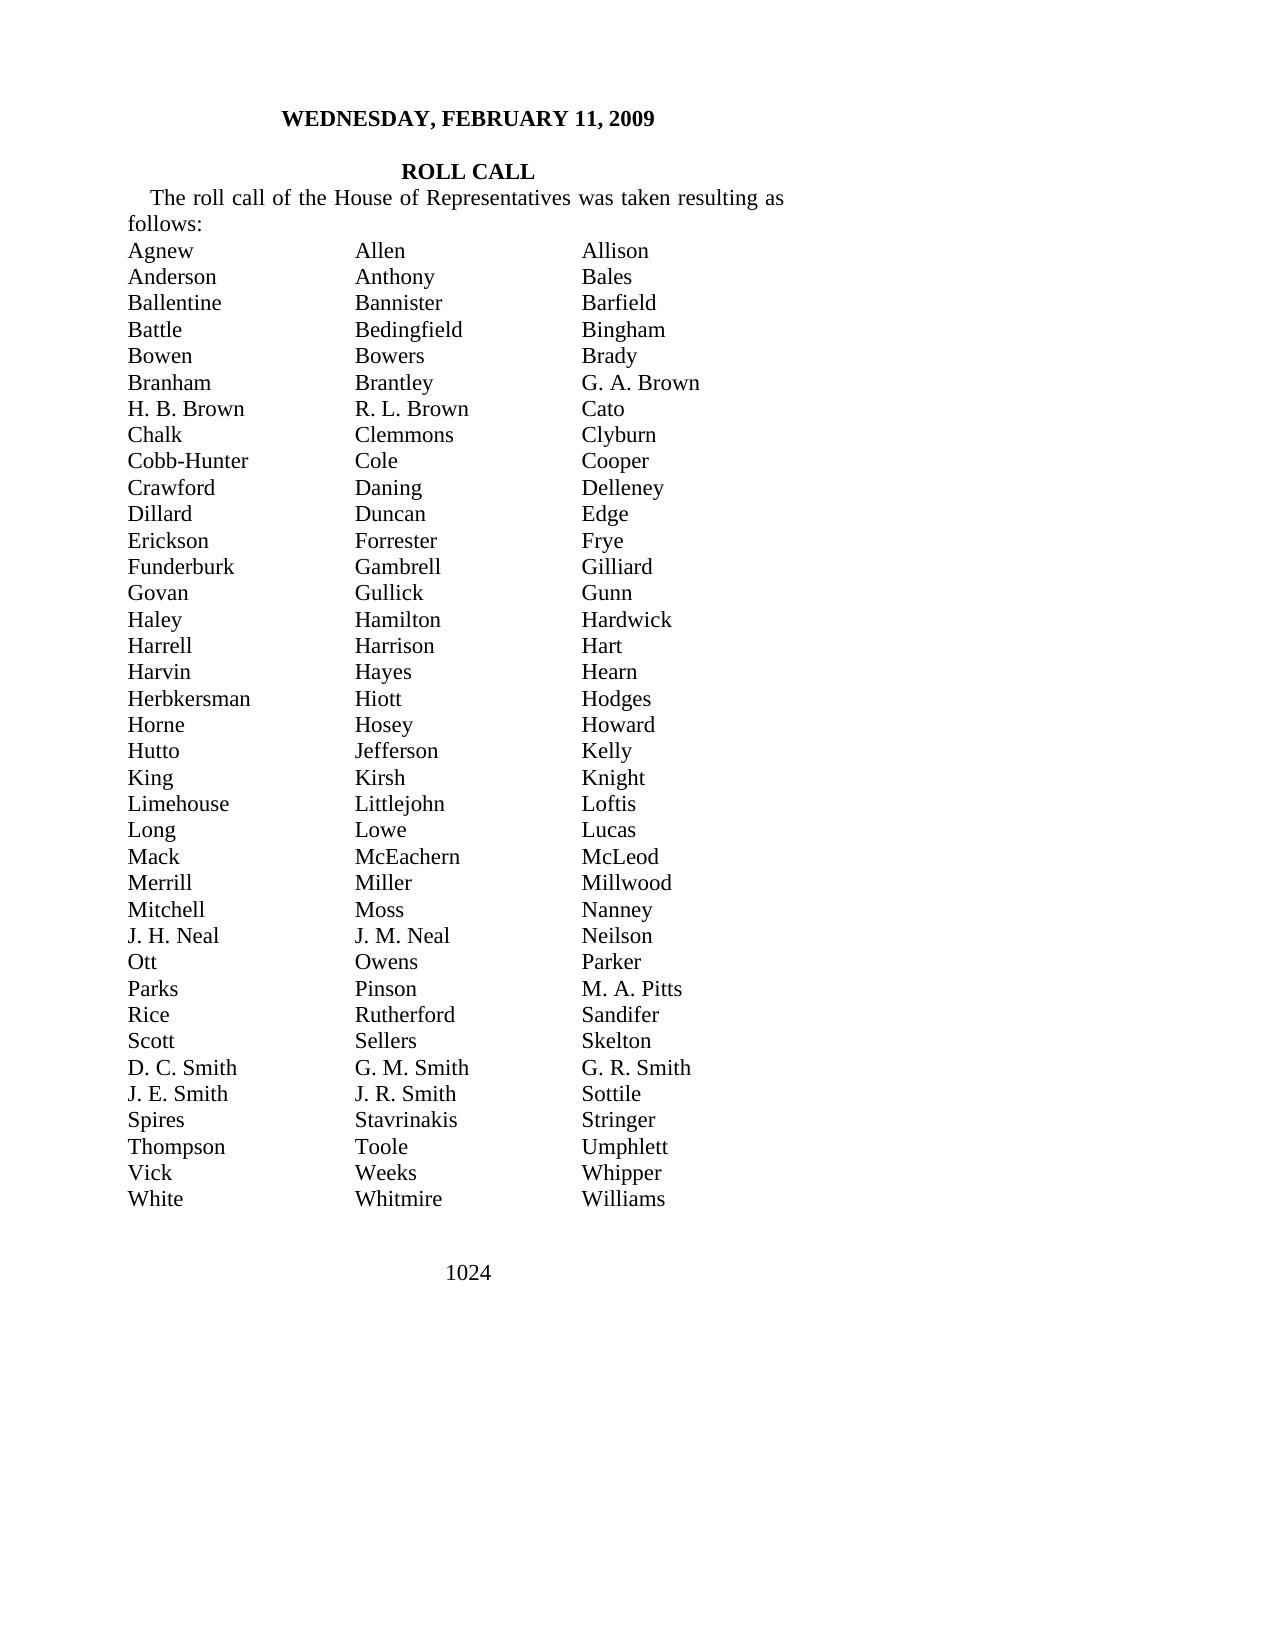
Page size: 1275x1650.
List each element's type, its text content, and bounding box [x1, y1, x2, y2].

table_cell Parks [116, 975, 343, 1001]
table_cell Ballentine [116, 290, 343, 316]
table_cell Kelly [570, 738, 797, 764]
table_cell Moss [343, 896, 570, 922]
table_cell Battle [116, 316, 343, 342]
table_cell Crawford [116, 474, 343, 500]
table_cell Pinson [343, 975, 570, 1001]
table_header Agnew [116, 237, 343, 263]
table_cell Spires [116, 1106, 343, 1133]
table_cell Duncan [343, 500, 570, 527]
table_cell Hayes [343, 659, 570, 685]
table_cell J. E. Smith [116, 1080, 343, 1106]
table_cell Nanney [570, 896, 797, 922]
table_cell D. C. Smith [116, 1054, 343, 1080]
table_cell Mack [116, 843, 343, 869]
table_cell Sellers [343, 1028, 570, 1054]
table_cell Miller [343, 869, 570, 896]
table_cell Gilliard [570, 553, 797, 579]
table_cell Hiott [343, 685, 570, 711]
table_cell Bowen [116, 342, 343, 368]
table_cell Daning [343, 474, 570, 500]
table_cell Funderburk [116, 553, 343, 579]
table_cell McEachern [343, 843, 570, 869]
table_cell Whitmire [343, 1186, 570, 1212]
table_cell Scott [116, 1028, 343, 1054]
table_cell Howard [570, 711, 797, 737]
table_cell Edge [570, 500, 797, 527]
text ROLL CALL [127, 158, 786, 184]
table_cell King [116, 764, 343, 790]
table_cell Branham [116, 369, 343, 395]
table_cell Lowe [343, 817, 570, 843]
table_cell J. H. Neal [116, 922, 343, 948]
table_cell Brantley [343, 369, 570, 395]
table_cell Brady [570, 342, 797, 368]
table_cell Barfield [570, 290, 797, 316]
table_cell Weeks [343, 1159, 570, 1186]
table_cell Bales [570, 263, 797, 289]
table_cell Neilson [570, 922, 797, 948]
table_cell Umphlett [570, 1133, 797, 1159]
table_cell Cato [570, 395, 797, 421]
table_cell G. M. Smith [343, 1054, 570, 1080]
table_cell Hart [570, 632, 797, 658]
table_cell J. R. Smith [343, 1080, 570, 1106]
table_cell Forrester [343, 527, 570, 553]
table_cell Toole [343, 1133, 570, 1159]
table_cell Skelton [570, 1028, 797, 1054]
table_cell Stavrinakis [343, 1106, 570, 1133]
table_cell Bowers [343, 342, 570, 368]
table_cell Hodges [570, 685, 797, 711]
table_cell Lucas [570, 817, 797, 843]
table_cell McLeod [570, 843, 797, 869]
table_cell Dillard [116, 500, 343, 527]
table_cell Harvin [116, 659, 343, 685]
table_cell Millwood [570, 869, 797, 896]
table_cell J. M. Neal [343, 922, 570, 948]
table_cell Mitchell [116, 896, 343, 922]
table_cell Loftis [570, 790, 797, 817]
table_cell Merrill [116, 869, 343, 896]
table_cell Cooper [570, 448, 797, 474]
table_header Allen [343, 237, 570, 263]
table_cell M. A. Pitts [570, 975, 797, 1001]
table_cell Gunn [570, 579, 797, 606]
table_cell H. B. Brown [116, 395, 343, 421]
table_cell Clemmons [343, 421, 570, 448]
table_cell Sottile [570, 1080, 797, 1106]
table_cell Owens [343, 948, 570, 975]
table_cell White [116, 1186, 343, 1212]
table_cell Bannister [343, 290, 570, 316]
table_cell Williams [570, 1186, 797, 1212]
table_cell Gambrell [343, 553, 570, 579]
table_cell Harrison [343, 632, 570, 658]
table_cell Chalk [116, 421, 343, 448]
table_cell Erickson [116, 527, 343, 553]
table_cell Parker [570, 948, 797, 975]
table_cell Hutto [116, 738, 343, 764]
table_cell Kirsh [343, 764, 570, 790]
table_cell Anderson [116, 263, 343, 289]
table_cell R. L. Brown [343, 395, 570, 421]
table_cell Knight [570, 764, 797, 790]
table_cell Anthony [343, 263, 570, 289]
table_cell Rutherford [343, 1001, 570, 1027]
table_cell Jefferson [343, 738, 570, 764]
table_cell Hamilton [343, 606, 570, 632]
table_cell Hearn [570, 659, 797, 685]
table_cell Cobb-Hunter [116, 448, 343, 474]
table_cell Sandifer [570, 1001, 797, 1027]
table_header Allison [570, 237, 797, 263]
text The roll call of the House of Representatives was taken resulting as follows: [127, 184, 786, 237]
table_cell Horne [116, 711, 343, 737]
table_cell Gullick [343, 579, 570, 606]
table_cell Herbkersman [116, 685, 343, 711]
table_cell Govan [116, 579, 343, 606]
table_cell Clyburn [570, 421, 797, 448]
table_cell Vick [116, 1159, 343, 1186]
table_cell Hosey [343, 711, 570, 737]
table_cell Harrell [116, 632, 343, 658]
table_cell Whipper [570, 1159, 797, 1186]
table_cell Rice [116, 1001, 343, 1027]
table_cell Thompson [116, 1133, 343, 1159]
table_cell Delleney [570, 474, 797, 500]
table_cell Long [116, 817, 343, 843]
table_cell Frye [570, 527, 797, 553]
table_cell Stringer [570, 1106, 797, 1133]
table_cell G. A. Brown [570, 369, 797, 395]
table_cell Bingham [570, 316, 797, 342]
table_cell Cole [343, 448, 570, 474]
table_cell Hardwick [570, 606, 797, 632]
table_cell Haley [116, 606, 343, 632]
table_cell Littlejohn [343, 790, 570, 817]
table_cell Ott [116, 948, 343, 975]
table_cell G. R. Smith [570, 1054, 797, 1080]
table_cell Limehouse [116, 790, 343, 817]
table_cell Bedingfield [343, 316, 570, 342]
